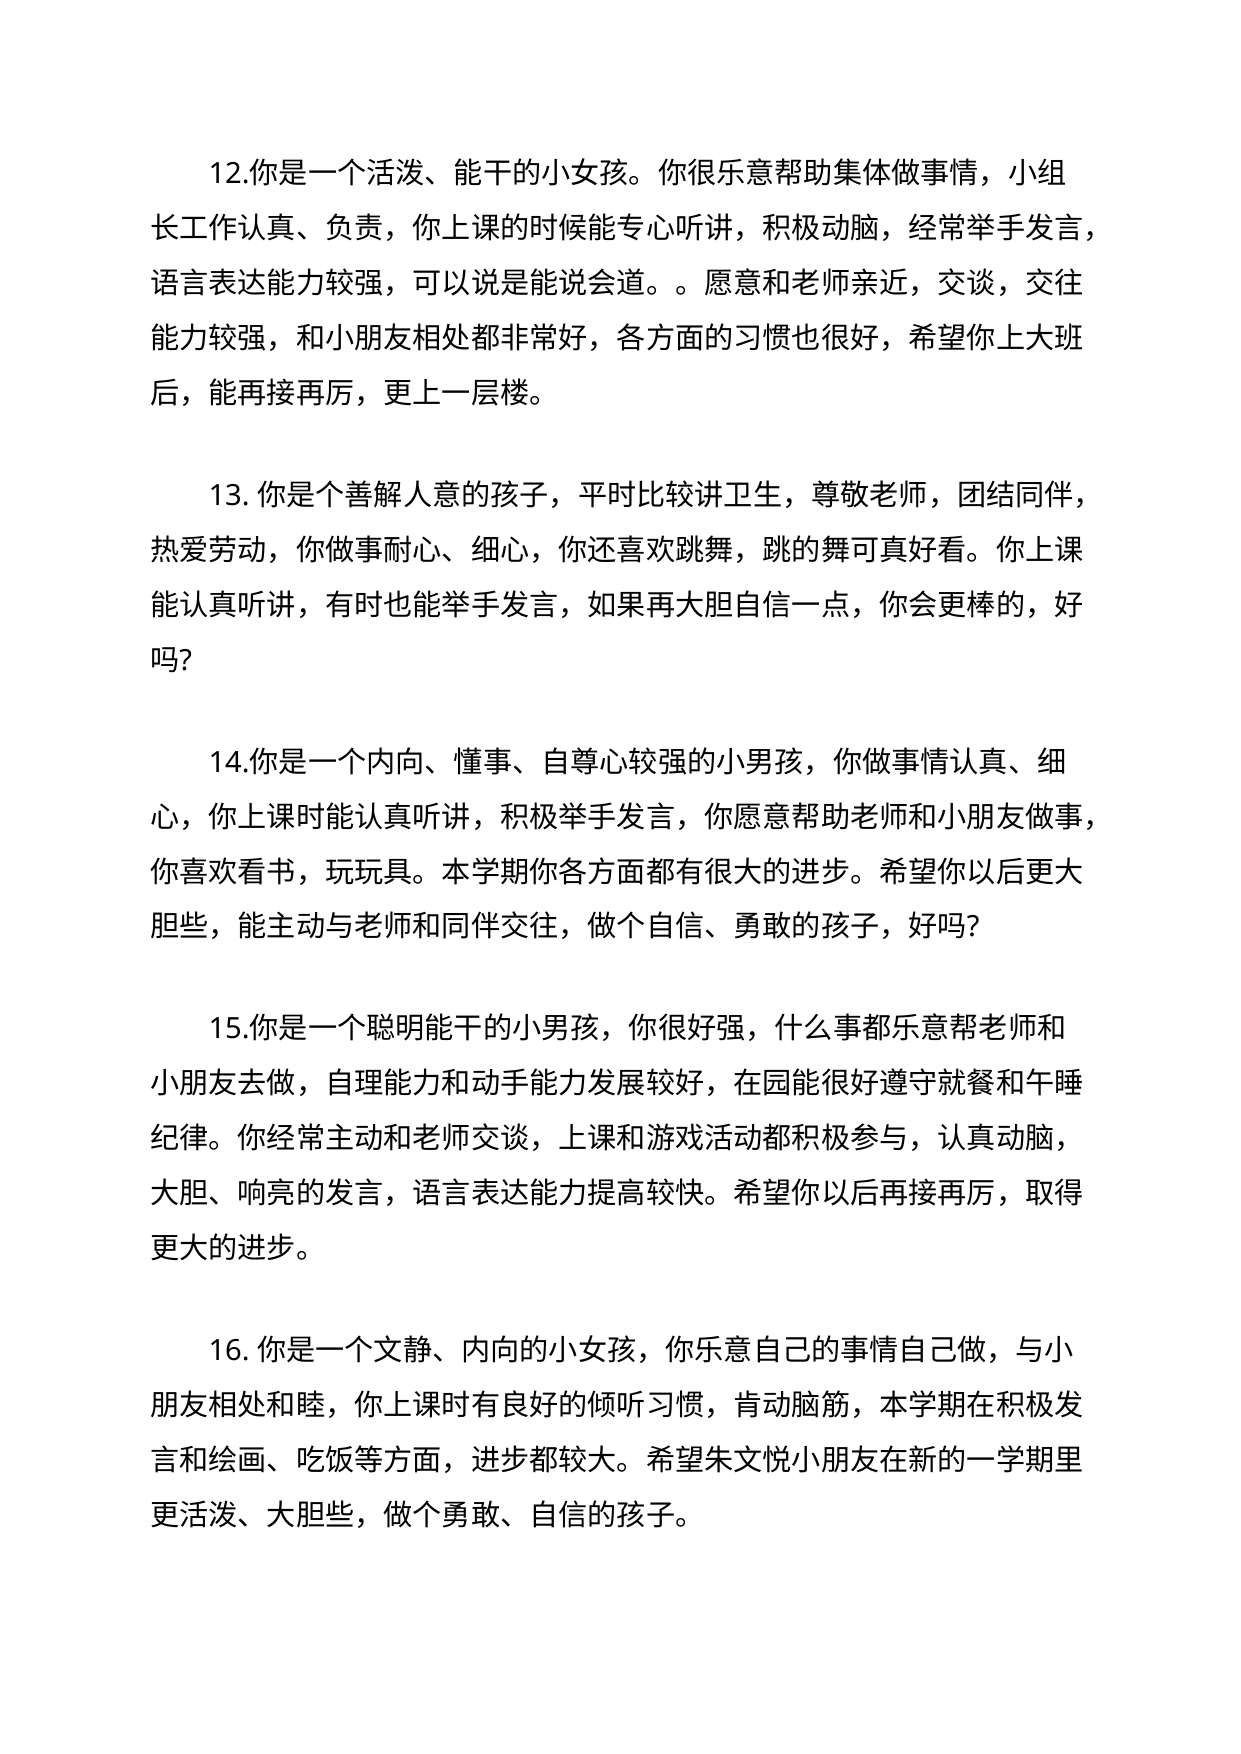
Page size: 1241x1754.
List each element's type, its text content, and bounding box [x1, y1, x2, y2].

text 12.你是一个活泼、能干的小女孩。你很乐意帮助集体做事情，小组长工作认真、负责，你上课的时候能专心听讲，积极动脑，经常举手发言，语言表达能力较强，可以说是能说会道。。愿意和老师亲近，交谈，交往能力较强，和小朋友相处都非常好，各方面的习惯也很好，希望你上大班后，能再接再厉，更上一层楼。 [150, 150, 1090, 412]
text 14.你是一个内向、懂事、自尊心较强的小男孩，你做事情认真、细心，你上课时能认真听讲，积极举手发言，你愿意帮助老师和小朋友做事，你喜欢看书，玩玩具。本学期你各方面都有很大的进步。希望你以后更大胆些，能主动与老师和同伴交往，做个自信、勇敢的孩子，好吗? [150, 738, 1090, 945]
text 16. 你是一个文静、内向的小女孩，你乐意自己的事情自己做，与小朋友相处和睦，你上课时有良好的倾听习惯，肯动脑筋，本学期在积极发言和绘画、吃饭等方面，进步都较大。希望朱文悦小朋友在新的一学期里更活泼、大胆些，做个勇敢、自信的孩子。 [150, 1326, 1090, 1533]
text 13. 你是个善解人意的孩子，平时比较讲卫生，尊敬老师，团结同伴，热爱劳动，你做事耐心、细心，你还喜欢跳舞，跳的舞可真好看。你上课能认真听讲，有时也能举手发言，如果再大胆自信一点，你会更棒的，好吗? [150, 471, 1090, 679]
text 15.你是一个聪明能干的小男孩，你很好强，什么事都乐意帮老师和小朋友去做，自理能力和动手能力发展较好，在园能很好遵守就餐和午睡纪律。你经常主动和老师交谈，上课和游戏活动都积极参与，认真动脑，大胆、响亮的发言，语言表达能力提高较快。希望你以后再接再厉，取得更大的进步。 [150, 1005, 1090, 1267]
